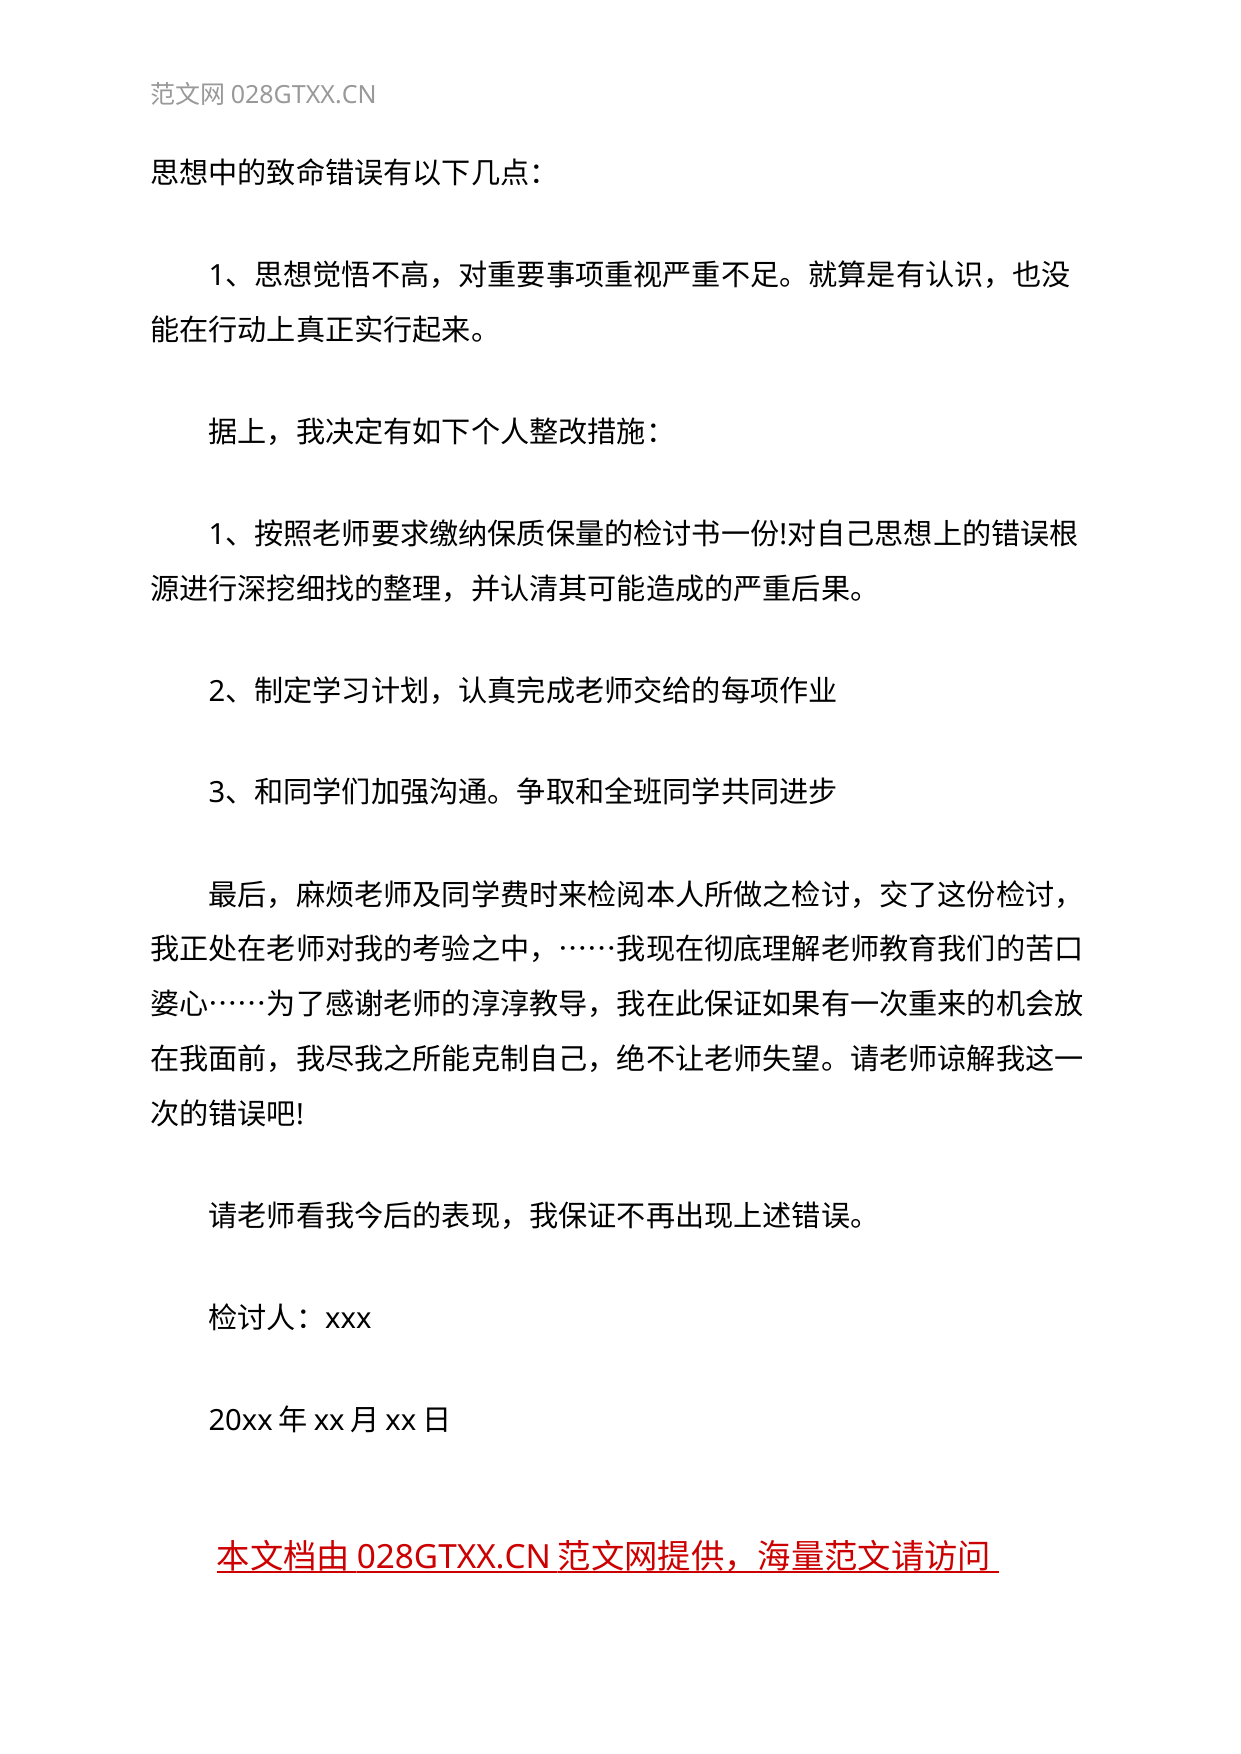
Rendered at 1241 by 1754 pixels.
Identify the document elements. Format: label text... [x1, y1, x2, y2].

text 最后，麻烦老师及同学费时来检阅本人所做之检讨，交了这份检讨，我正处在老师对我的考验之中，……我现在彻底理解老师教育我们的苦口婆心……为了感谢老师的淳淳教导，我在此保证如果有一次重来的机会放在我面前，我尽我之所能克制自己，绝不让老师失望。请老师谅解我这一次的错误吧! [150, 871, 1090, 1133]
text 3、和同学们加强沟通。争取和全班同学共同进步 [150, 769, 1090, 811]
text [150, 150, 1090, 192]
text 2、制定学习计划，认真完成老师交给的每项作业 [150, 667, 1090, 709]
text 1、按照老师要求缴纳保质保量的检讨书一份!对自己思想上的错误根源进行深挖细找的整理，并认清其可能造成的严重后果。 [150, 510, 1090, 608]
text 20xx年xx月xx日 [150, 1396, 1090, 1439]
text 请老师看我今后的表现，我保证不再出现上述错误。 [150, 1193, 1090, 1235]
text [150, 1529, 1090, 1578]
text 1、思想觉悟不高，对重要事项重视严重不足。就算是有认识，也没能在行动上真正实行起来。 [150, 252, 1090, 349]
text 检讨人：xxx [150, 1294, 1090, 1337]
text 据上，我决定有如下个人整改措施： [150, 408, 1090, 451]
